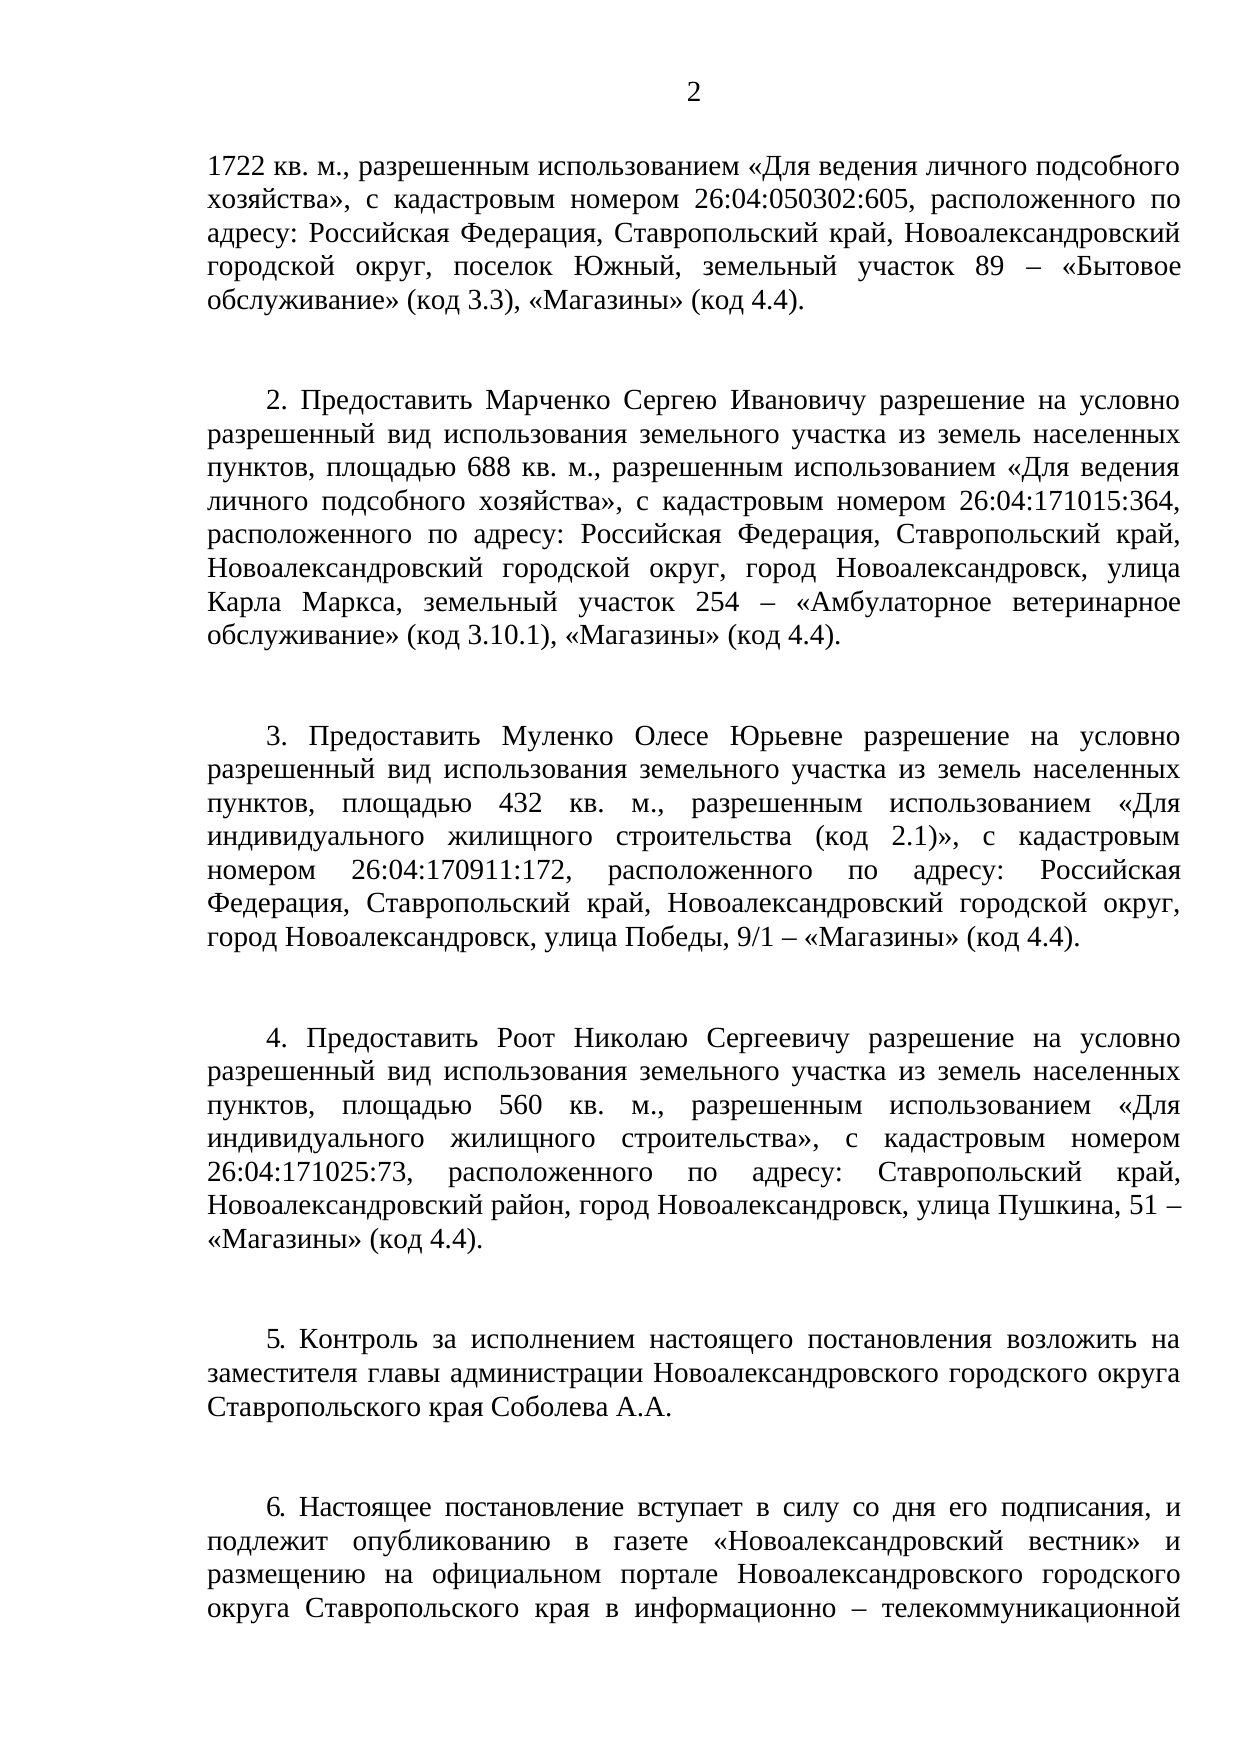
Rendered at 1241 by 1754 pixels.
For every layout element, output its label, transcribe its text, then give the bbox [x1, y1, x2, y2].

text 2. Предоставить Марченко Сергею Ивановичу разрешение на условно разрешенный вид использования земельного участка из земель населенных пунктов, площадью 688 кв. м., разрешенным использованием «Для ведения личного подсобного хозяйства», с кадастровым номером 26:04:171015:364, расположенного по адресу: Российская Федерация, Ставропольский край, Новоалександровский городской округ, город Новоалександровск, улица Карла Маркса, земельный участок 254 – «Амбулаторное ветеринарное обслуживание» (код 3.10.1), «Магазины» (код 4.4). [207, 382, 1181, 651]
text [207, 148, 1181, 315]
text 4. Предоставить Роот Николаю Сергеевичу разрешение на условно разрешенный вид использования земельного участка из земель населенных пунктов, площадью 560 кв. м., разрешенным использованием «Для индивидуального жилищного строительства», с кадастровым номером 26:04:171025:73, расположенного по адресу: Ставропольский край, Новоалександровский район, город Новоалександровск, улица Пушкина, 51 – «Магазины» (код 4.4). [207, 1020, 1181, 1254]
text 5. Контроль за исполнением настоящего постановления возложить на заместителя главы администрации Новоалександровского городского округа Ставропольского края Соболева А.А. [207, 1322, 1181, 1422]
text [207, 1489, 1181, 1623]
text 3. Предоставить Муленко Олесе Юрьевне разрешение на условно разрешенный вид использования земельного участка из земель населенных пунктов, площадью 432 кв. м., разрешенным использованием «Для индивидуального жилищного строительства (код 2.1)», с кадастровым номером 26:04:170911:172, расположенного по адресу: Российская Федерация, Ставропольский край, Новоалександровский городской округ, город Новоалександровск, улица Победы, 9/1 – «Магазины» (код 4.4). [207, 718, 1181, 953]
